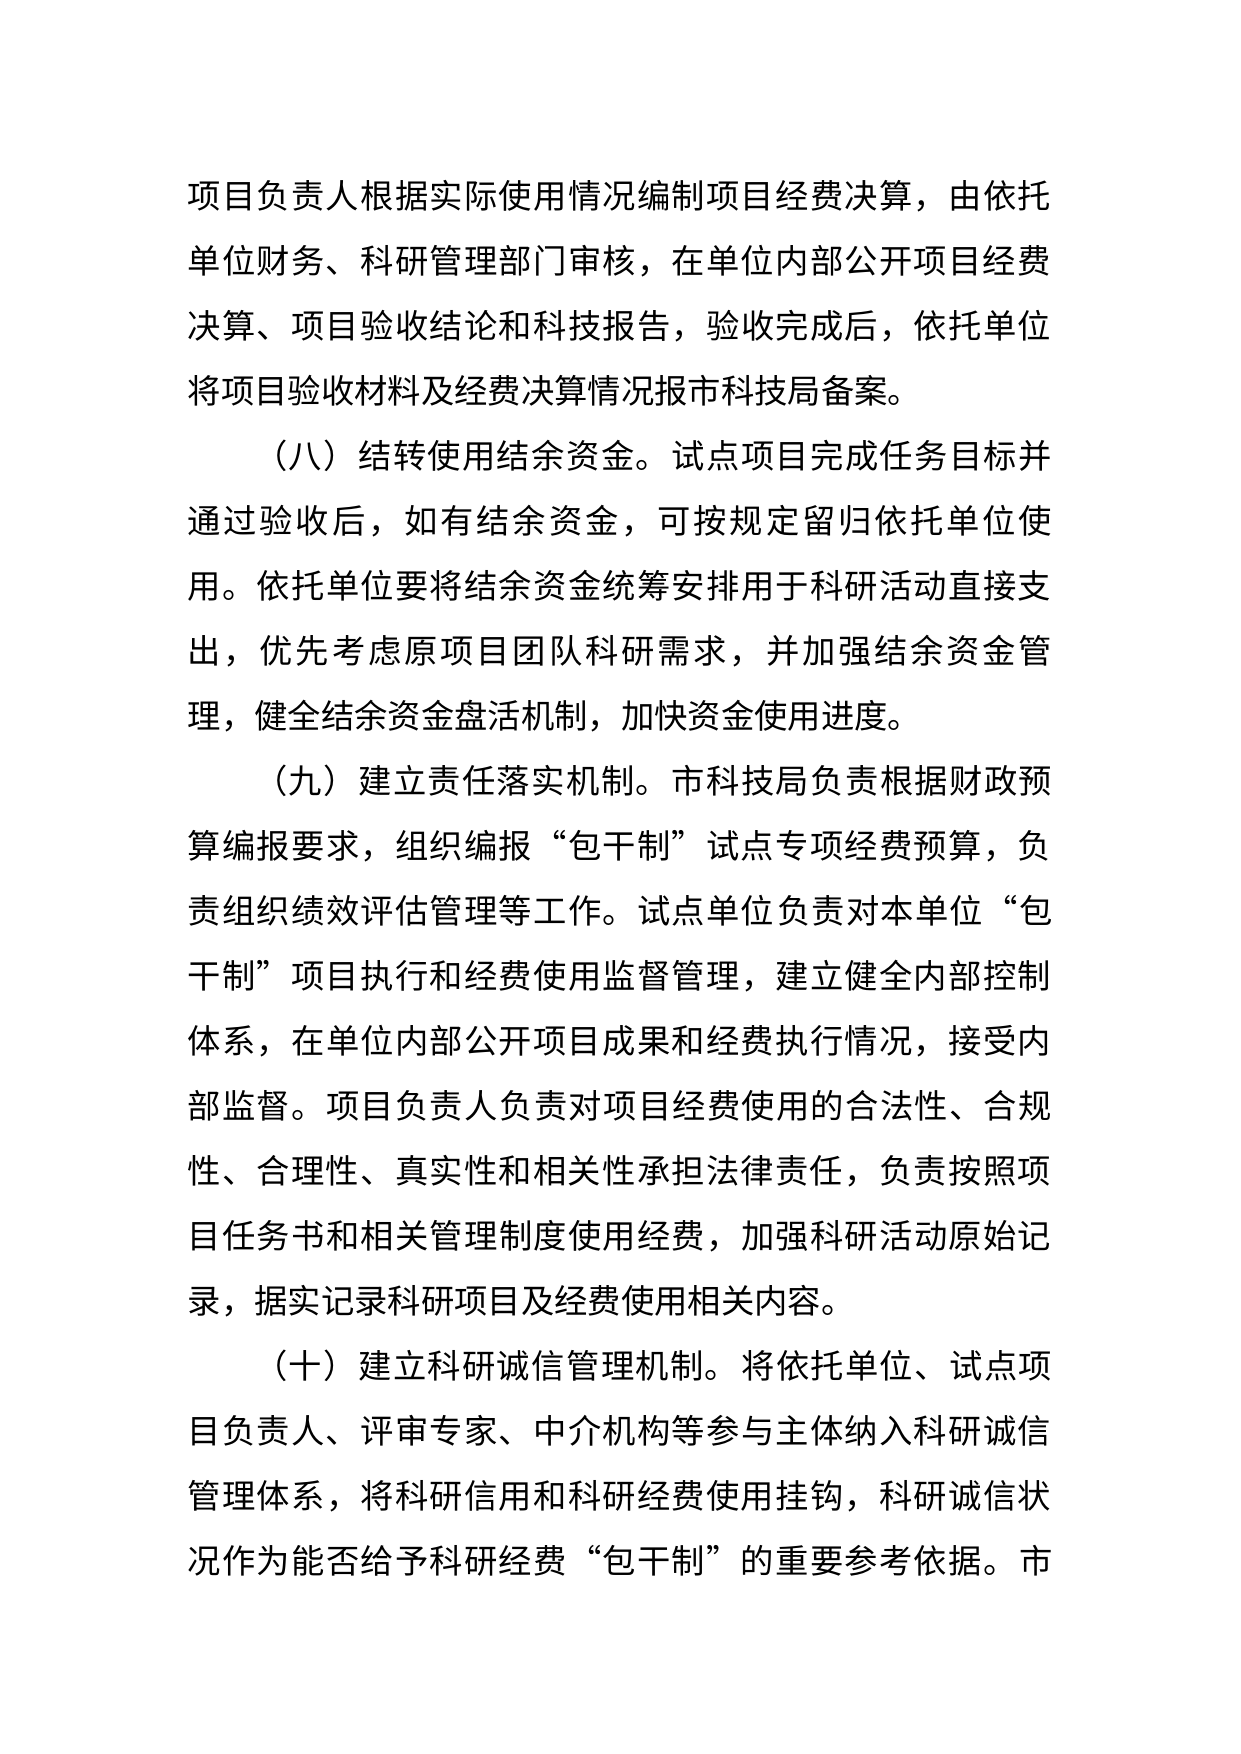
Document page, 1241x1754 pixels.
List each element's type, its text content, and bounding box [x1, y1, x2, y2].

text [187, 1332, 1053, 1592]
text （八）结转使用结余资金。试点项目完成任务目标并通过验收后，如有结余资金，可按规定留归依托单位使用。依托单位要将结余资金统筹安排用于科研活动直接支出，优先考虑原项目团队科研需求，并加强结余资金管理，健全结余资金盘活机制，加快资金使用进度。 [187, 422, 1053, 747]
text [187, 162, 1053, 422]
text （九）建立责任落实机制。市科技局负责根据财政预算编报要求，组织编报“包干制”试点专项经费预算，负责组织绩效评估管理等工作。试点单位负责对本单位“包干制”项目执行和经费使用监督管理，建立健全内部控制体系，在单位内部公开项目成果和经费执行情况，接受内部监督。项目负责人负责对项目经费使用的合法性、合规性、合理性、真实性和相关性承担法律责任，负责按照项目任务书和相关管理制度使用经费，加强科研活动原始记录，据实记录科研项目及经费使用相关内容。 [187, 747, 1053, 1332]
